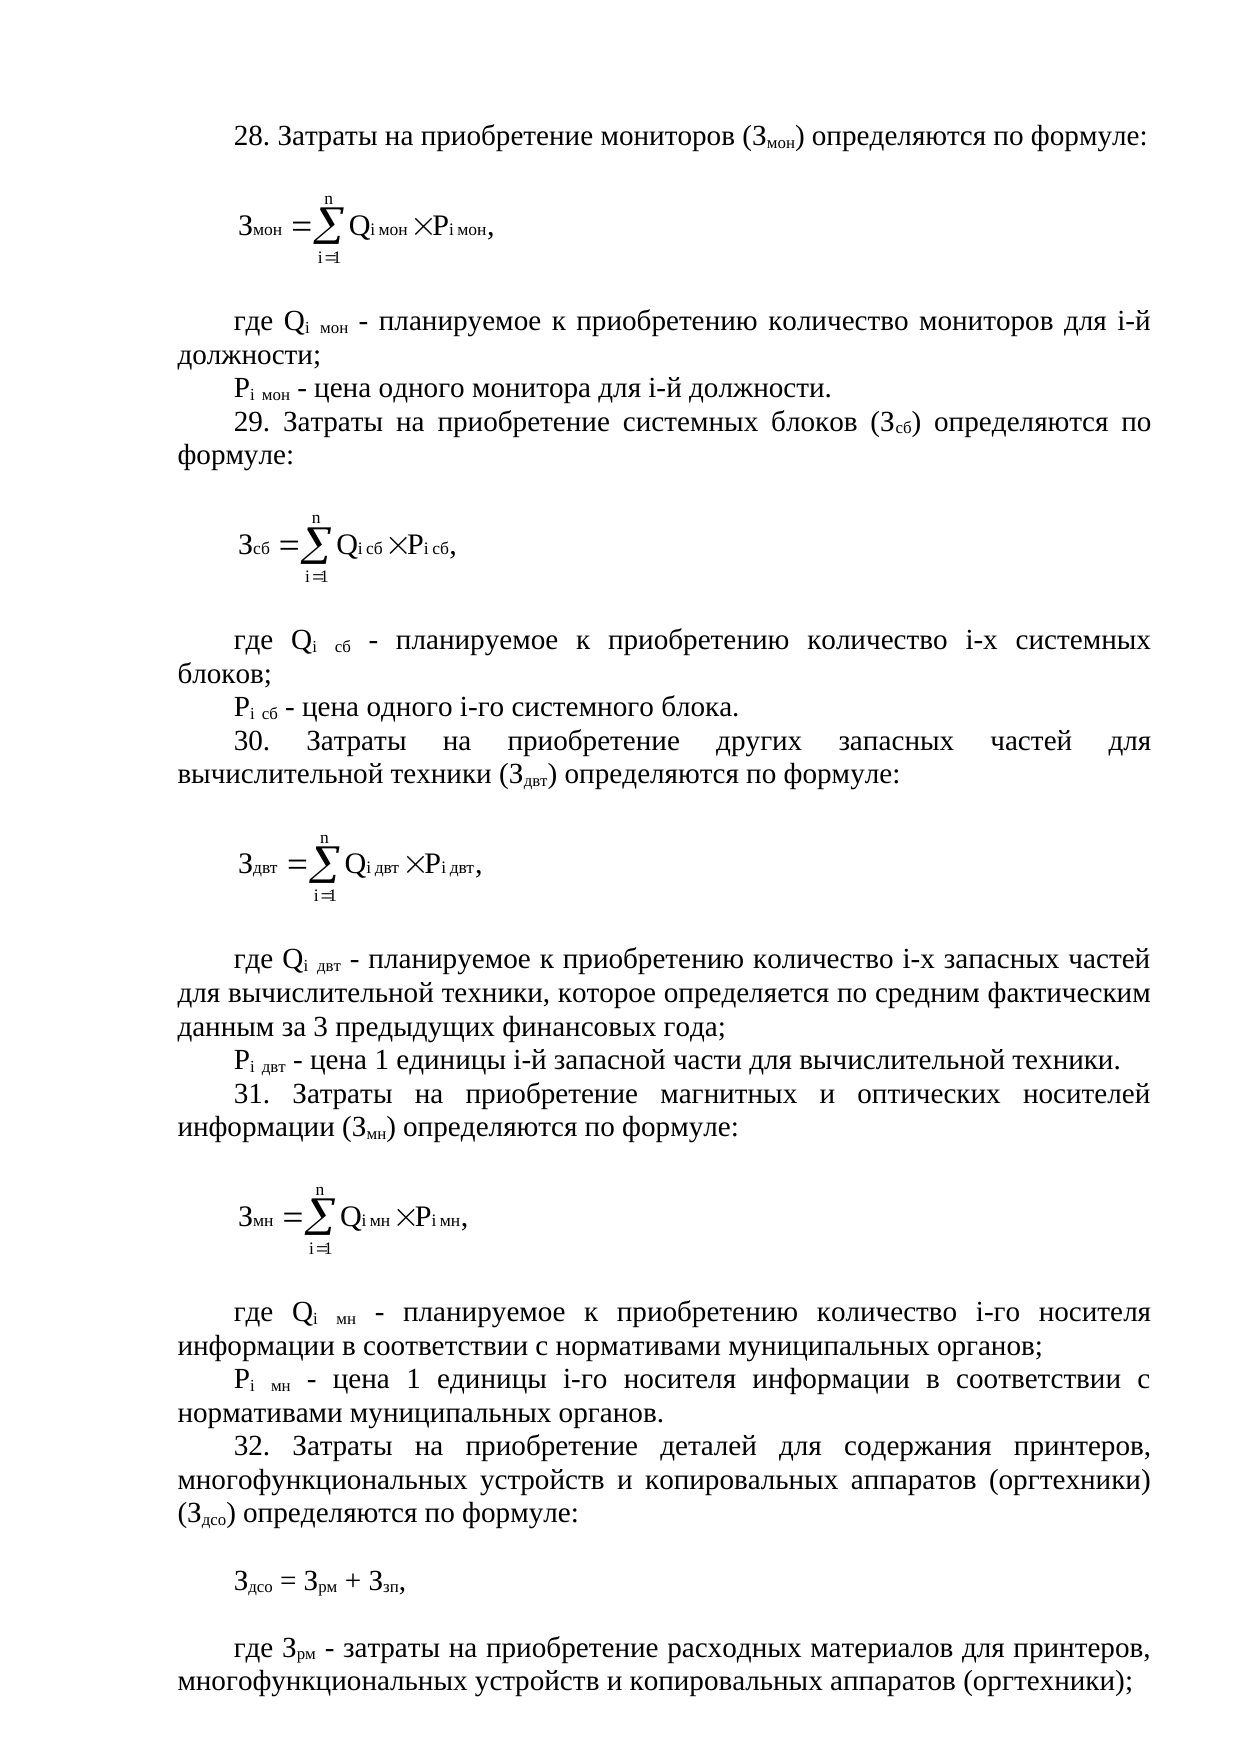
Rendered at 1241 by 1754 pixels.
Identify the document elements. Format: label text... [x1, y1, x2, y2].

text где Зрм - затраты на приобретение расходных материалов для принтеров, многофункциональных устройств и копировальных аппаратов (оргтехники); [177, 1630, 1152, 1697]
text 29. Затраты на приобретение системных блоков (Зсб) определяются по формуле: [177, 404, 1152, 471]
text 31. Затраты на приобретение магнитных и оптических носителей информации (Змн) определяются по формуле: [177, 1076, 1152, 1143]
text Здсо = Зрм + Ззп, [177, 1563, 1152, 1596]
text где Qi двт - планируемое к приобретению количество i-х запасных частей для вычислительной техники, которое определяется по средним фактическим данным за 3 предыдущих финансовых года; [177, 942, 1152, 1042]
text где Qi сб - планируемое к приобретению количество i-х системных блоков; [177, 622, 1152, 689]
text 30. Затраты на приобретение других запасных частей для вычислительной техники (Здвт) определяются по формуле: [177, 723, 1152, 790]
text 28. Затраты на приобретение мониторов (Змон) определяются по формуле: [177, 118, 1152, 152]
text Pi сб - цена одного i-го системного блока. [177, 689, 1152, 723]
text 32. Затраты на приобретение деталей для содержания принтеров, многофункциональных устройств и копировальных аппаратов (оргтехники) (Здсо) определяются по формуле: [177, 1428, 1152, 1529]
text Pi мон - цена одного монитора для i-й должности. [177, 370, 1152, 404]
text где Qi мон - планируемое к приобретению количество мониторов для i-й должности; [177, 303, 1152, 370]
text Pi мн - цена 1 единицы i-го носителя информации в соответствии с нормативами муниципальных органов. [177, 1361, 1152, 1428]
text где Qi мн - планируемое к приобретению количество i-го носителя информации в соответствии с нормативами муниципальных органов; [177, 1294, 1152, 1361]
text Pi двт - цена 1 единицы i-й запасной части для вычислительной техники. [177, 1042, 1152, 1076]
